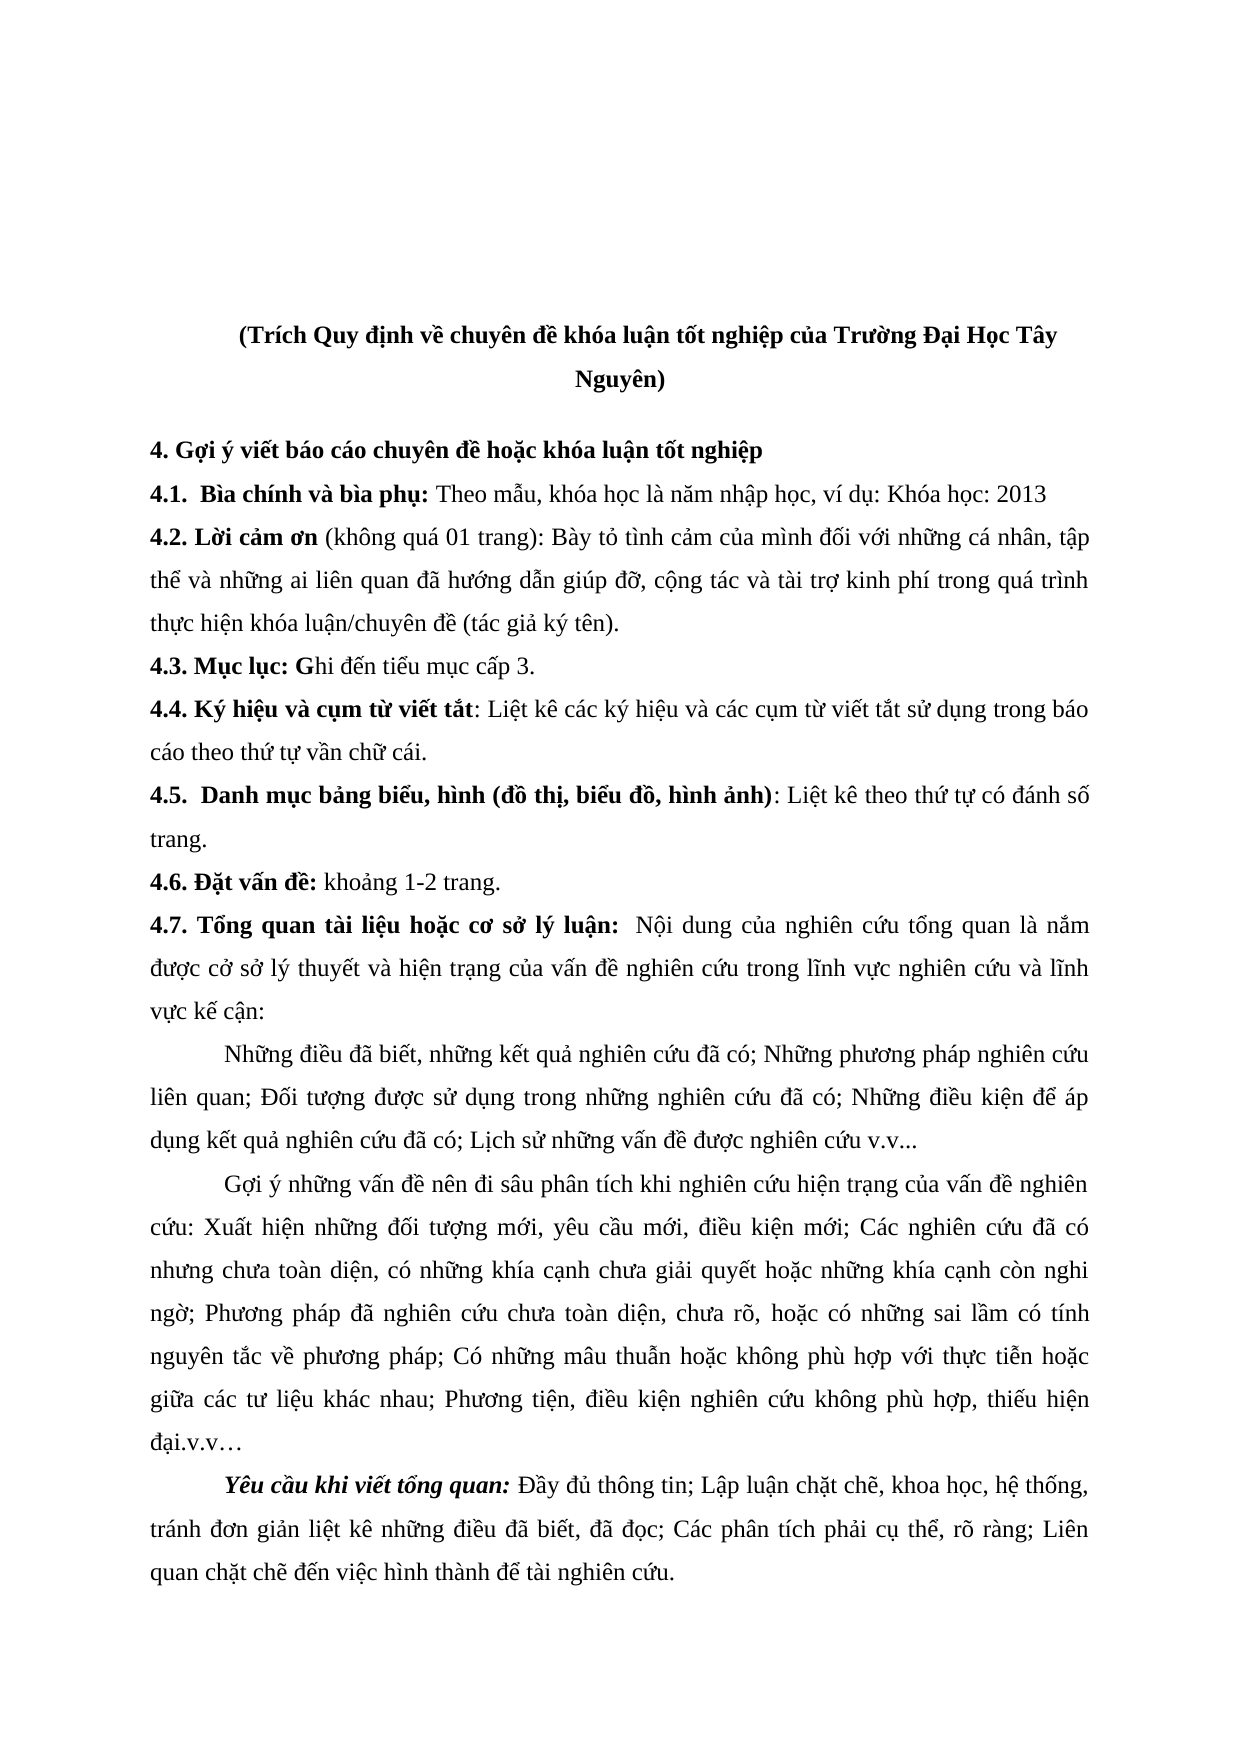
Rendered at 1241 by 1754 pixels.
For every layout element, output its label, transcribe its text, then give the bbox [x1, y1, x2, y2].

text (Trích Quy định về chuyên đề khóa luận tốt nghiệp của Trường Đại Học Tây Nguyên) [150, 321, 1090, 392]
text 4.2. Lời cảm ơn (không quá 01 trang): Bày tỏ tình cảm của mình đối với những cá nhân, tập thể và những ai liên quan đã hướng dẫn giúp đỡ, cộng tác và tài trợ kinh phí trong quá trình thực hiện khóa luận/chuyên đề (tác giả ký tên). [150, 522, 1090, 637]
text 4.7. Tổng quan tài liệu hoặc cơ sở lý luận: Nội dung của nghiên cứu tổng quan là nắm được cở sở lý thuyết và hiện trạng của vấn đề nghiên cứu trong lĩnh vực nghiên cứu và lĩnh vực kế cận: [150, 910, 1090, 1025]
text 4. Gợi ý viết báo cáo chuyên đề hoặc khóa luận tốt nghiệp [150, 436, 1090, 464]
text Yêu cầu khi viết tổng quan: Đầy đủ thông tin; Lập luận chặt chẽ, khoa học, hệ thống, tránh đơn giản liệt kê những điều đã biết, đã đọc; Các phân tích phải cụ thể, rõ ràng; Liên quan chặt chẽ đến việc hình thành để tài nghiên cứu. [150, 1471, 1090, 1586]
text 4.6. Đặt vấn đề: khoảng 1-2 trang. [150, 867, 1090, 896]
text 4.1. Bìa chính và bìa phụ: Theo mẫu, khóa học là năm nhập học, ví dụ: Khóa học: 2013 [150, 479, 1090, 507]
text 4.5. Danh mục bảng biểu, hình (đồ thị, biểu đồ, hình ảnh): Liệt kê theo thứ tự có đánh số trang. [150, 781, 1090, 852]
text Gợi ý những vấn đề nên đi sâu phân tích khi nghiên cứu hiện trạng của vấn đề nghiên cứu: Xuất hiện những đối tượng mới, yêu cầu mới, điều kiện mới; Các nghiên cứu đã có nhưng chưa toàn diện, có những khía cạnh chưa giải quyết hoặc những khía cạnh còn nghi ngờ; Phương pháp đã nghiên cứu chưa toàn diện, chưa rõ, hoặc có những sai lầm có tính nguyên tắc về phương pháp; Có những mâu thuẫn hoặc không phù hợp với thực tiễn hoặc giữa các tư liệu khác nhau; Phương tiện, điều kiện nghiên cứu không phù hợp, thiếu hiện đại.v.v… [150, 1169, 1090, 1456]
text 4.4. Ký hiệu và cụm từ viết tắt: Liệt kê các ký hiệu và các cụm từ viết tắt sử dụng trong báo cáo theo thứ tự vần chữ cái. [150, 694, 1090, 766]
text 4.3. Mục lục: Ghi đến tiểu mục cấp 3. [150, 651, 1090, 680]
text Những điều đã biết, những kết quả nghiên cứu đã có; Những phương pháp nghiên cứu liên quan; Đối tượng được sử dụng trong những nghiên cứu đã có; Những điều kiện để áp dụng kết quả nghiên cứu đã có; Lịch sử những vấn đề được nghiên cứu v.v... [150, 1039, 1090, 1154]
